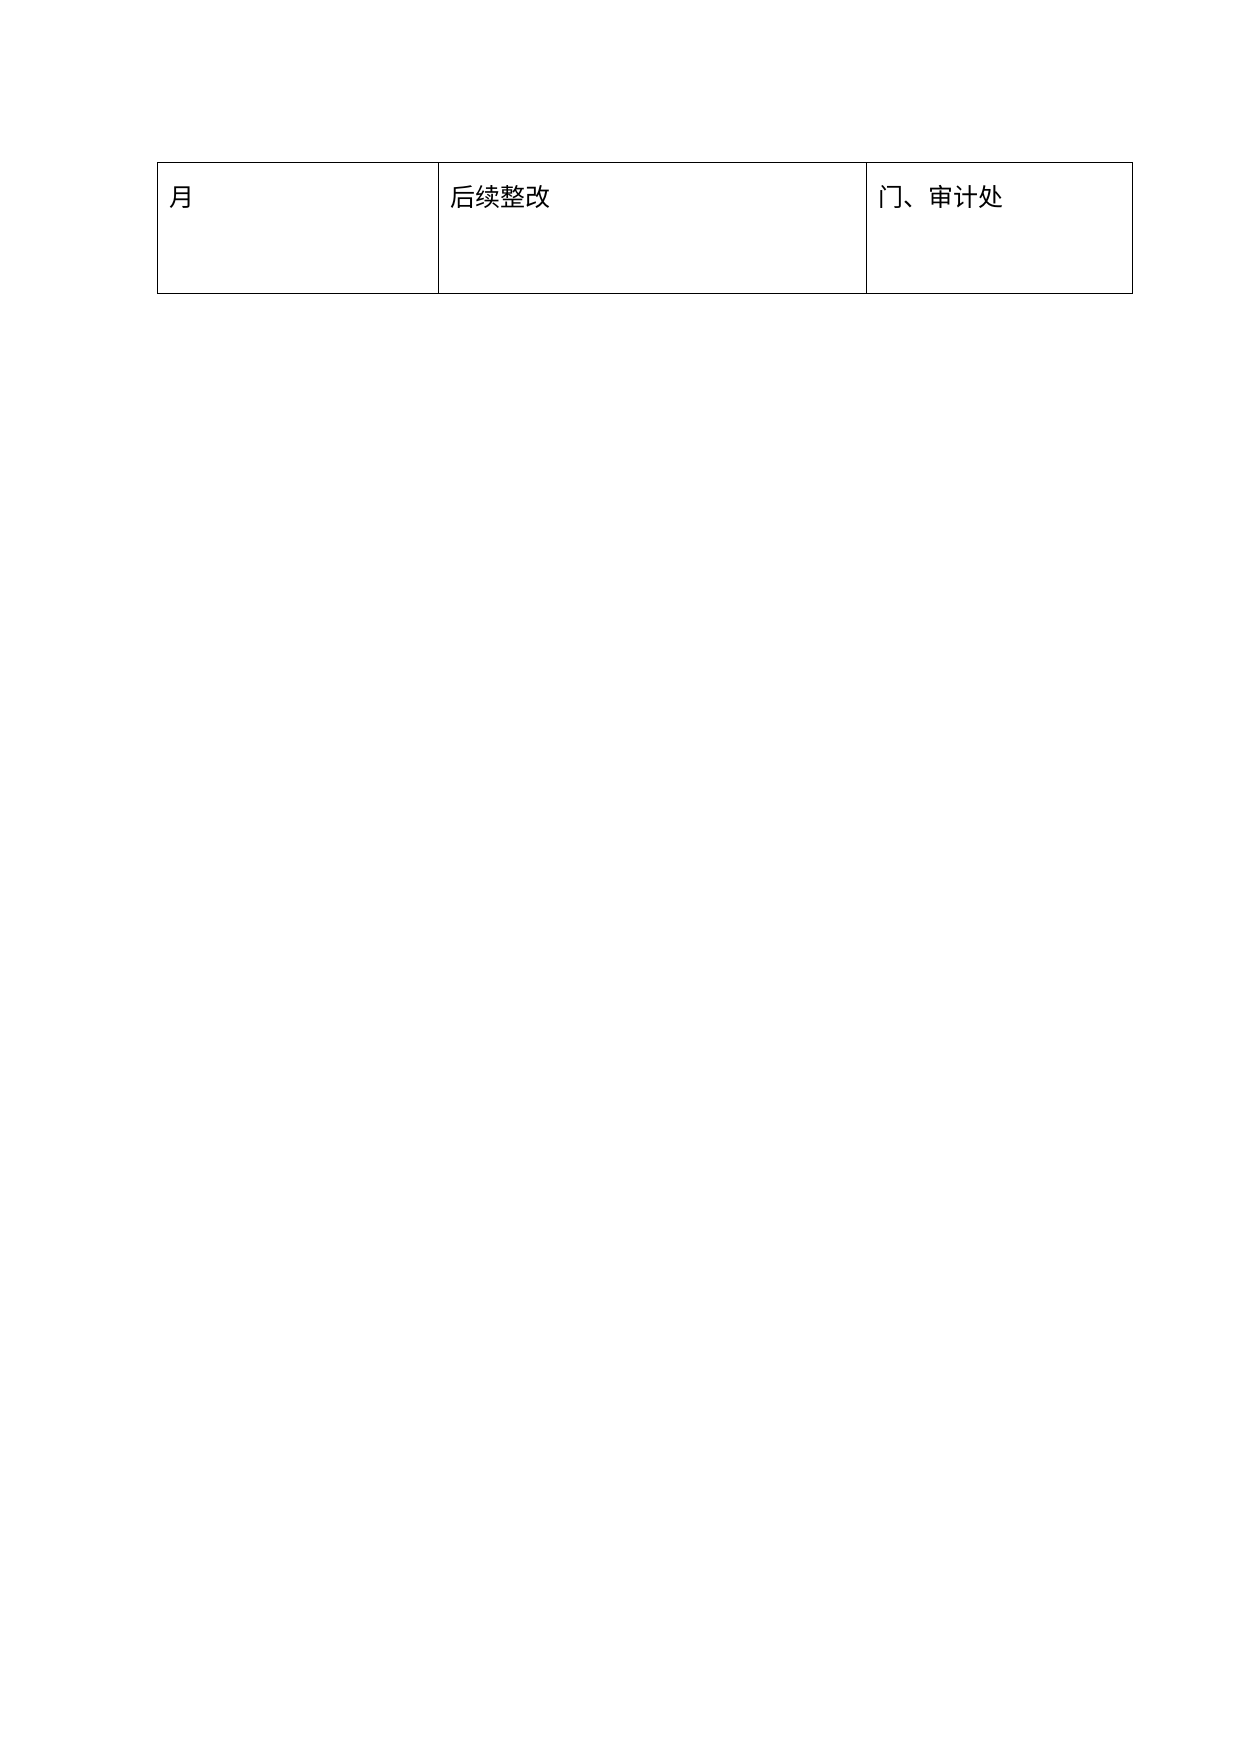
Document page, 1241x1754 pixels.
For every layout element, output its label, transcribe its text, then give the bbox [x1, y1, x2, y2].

table_cell 被审计内管干部及部门、审计处 [867, 163, 1132, 293]
table_cell 2025年2月-2025年5月 [158, 163, 438, 293]
table_cell 即查即改 后续整改 [439, 163, 866, 293]
